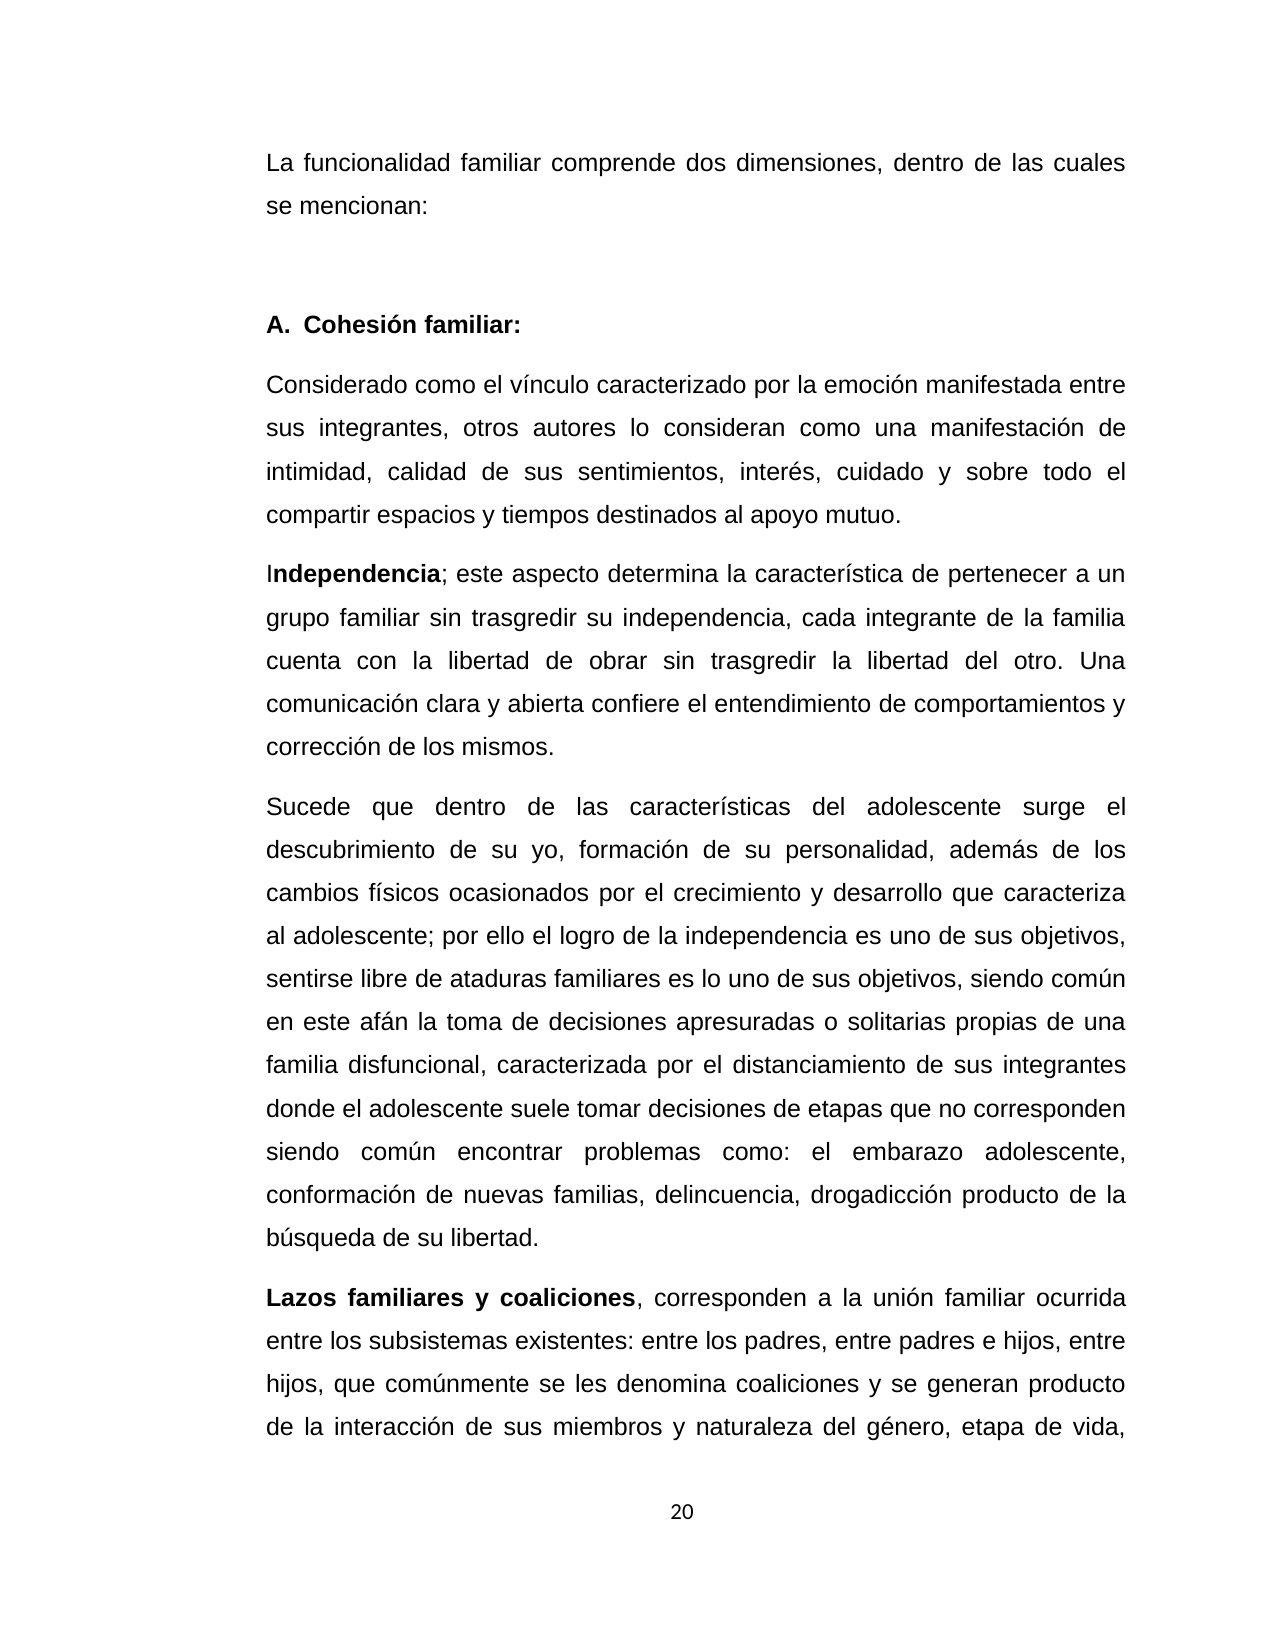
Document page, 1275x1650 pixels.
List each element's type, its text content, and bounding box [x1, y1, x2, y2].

text Independencia; este aspecto determina la característica de pertenecer a un grupo familiar sin trasgredir su independencia, cada integrante de la familia cuenta con la libertad de obrar sin trasgredir la libertad del otro. Una comunicación clara y abierta confiere el entendimiento de comportamientos y corrección de los mismos. [266, 559, 1127, 761]
text Sucede que dentro de las características del adolescente surge el descubrimiento de su yo, formación de su personalidad, además de los cambios físicos ocasionados por el crecimiento y desarrollo que caracteriza al adolescente; por ello el logro de la independencia es uno de sus objetivos, sentirse libre de ataduras familiares es lo uno de sus objetivos, siendo común en este afán la toma de decisiones apresuradas o solitarias propias de una familia disfuncional, caracterizada por el distanciamiento de sus integrantes donde el adolescente suele tomar decisiones de etapas que no corresponden siendo común encontrar problemas como: el embarazo adolescente, conformación de nuevas familias, delincuencia, drogadicción producto de la búsqueda de su libertad. [266, 792, 1127, 1252]
list Cohesión familiar: [266, 310, 1127, 339]
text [266, 1283, 1127, 1441]
text La funcionalidad familiar comprende dos dimensiones, dentro de las cuales se mencionan: [266, 148, 1127, 219]
text Considerado como el vínculo caracterizado por la emoción manifestada entre sus integrantes, otros autores lo consideran como una manifestación de intimidad, calidad de sus sentimientos, interés, cuidado y sobre todo el compartir espacios y tiempos destinados al apoyo mutuo. [266, 370, 1127, 528]
